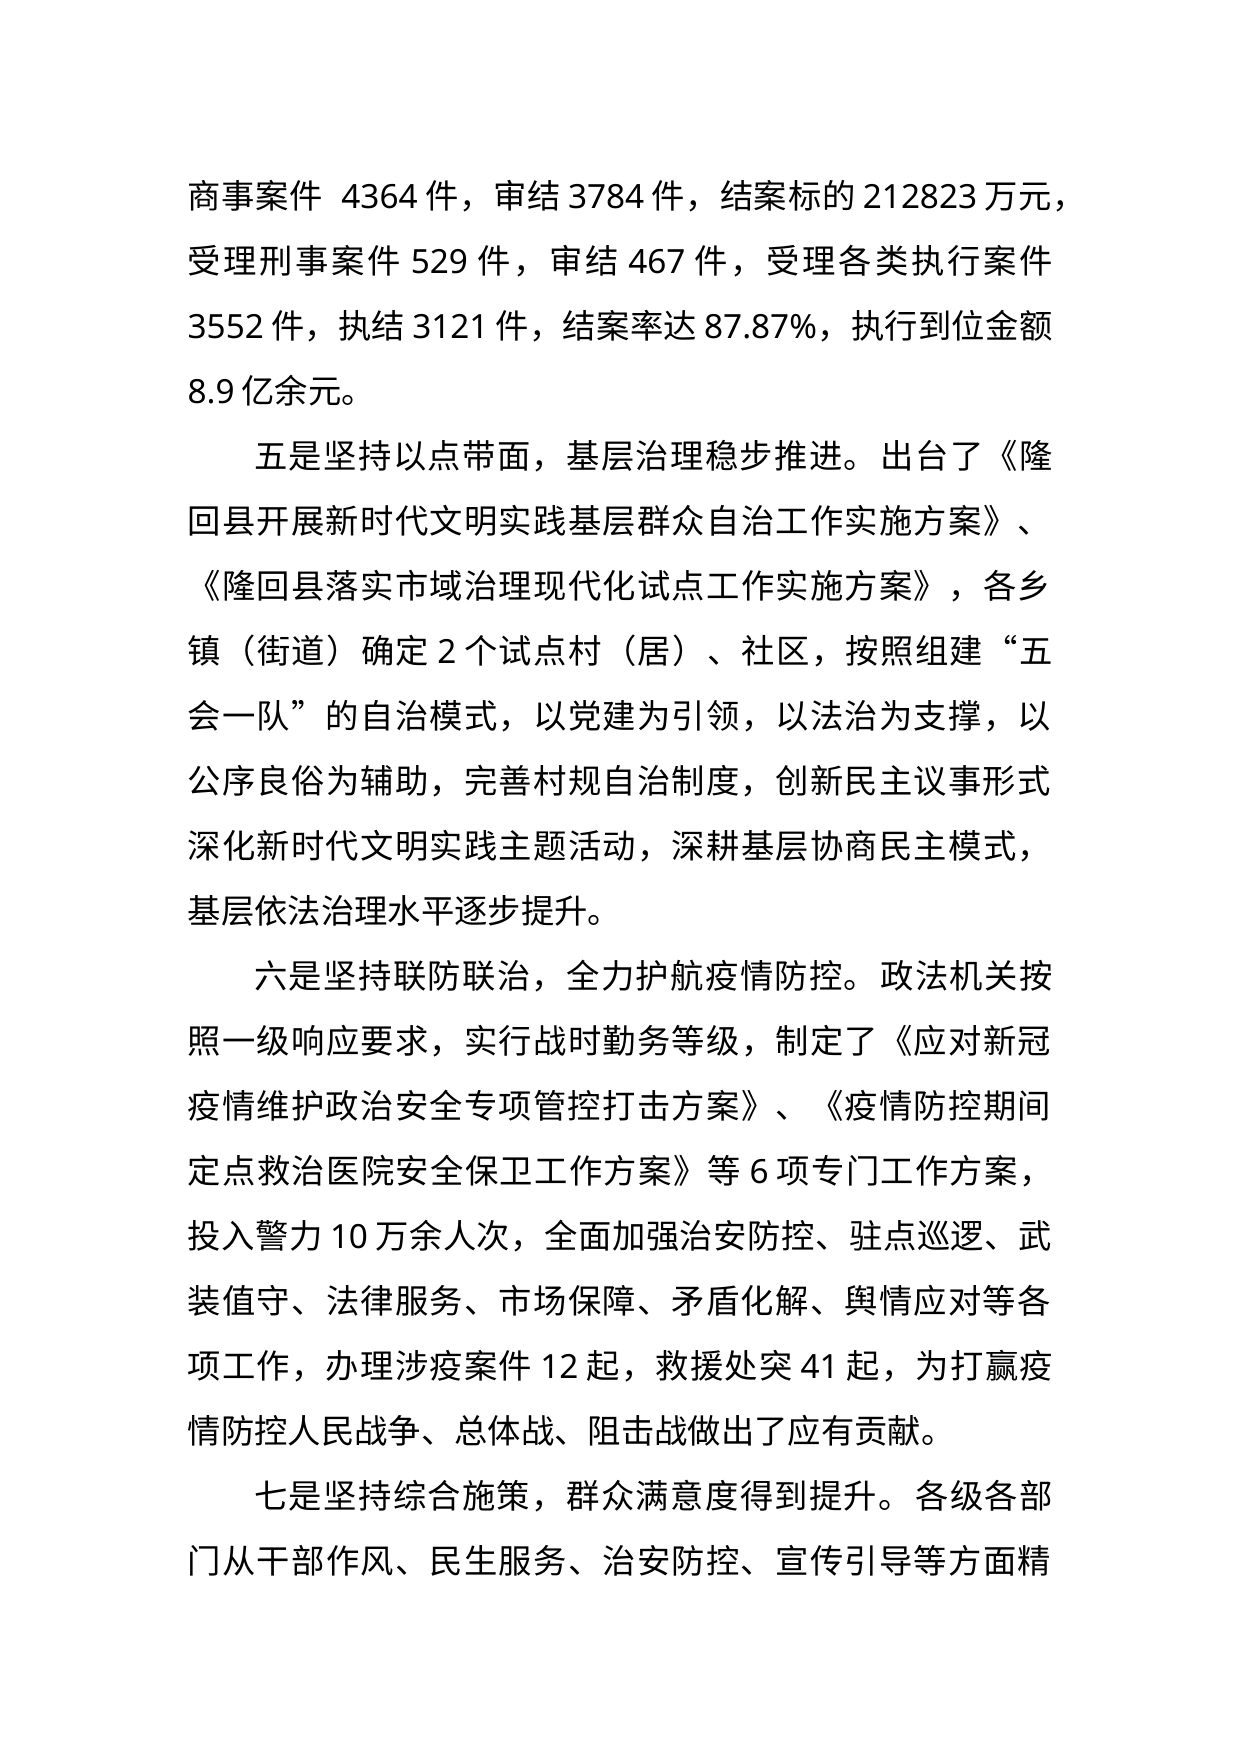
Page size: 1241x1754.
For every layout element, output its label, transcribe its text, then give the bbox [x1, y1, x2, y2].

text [187, 162, 1053, 422]
text 六是坚持联防联治，全力护航疫情防控。政法机关按照一级响应要求，实行战时勤务等级，制定了《应对新冠疫情维护政治安全专项管控打击方案》、《疫情防控期间定点救治医院安全保卫工作方案》等6项专门工作方案，投入警力10万余人次，全面加强治安防控、驻点巡逻、武装值守、法律服务、市场保障、矛盾化解、舆情应对等各项工作，办理涉疫案件12起，救援处突41起，为打赢疫情防控人民战争、总体战、阻击战做出了应有贡献。 [187, 942, 1053, 1462]
text 五是坚持以点带面，基层治理稳步推进。出台了《隆回县开展新时代文明实践基层群众自治工作实施方案》、《隆回县落实市域治理现代化试点工作实施方案》，各乡镇（街道）确定2个试点村（居）、社区，按照组建“五会一队”的自治模式，以党建为引领，以法治为支撑，以公序良俗为辅助，完善村规自治制度，创新民主议事形式，深化新时代文明实践主题活动，深耕基层协商民主模式，基层依法治理水平逐步提升。 [187, 422, 1053, 942]
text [187, 1462, 1053, 1592]
